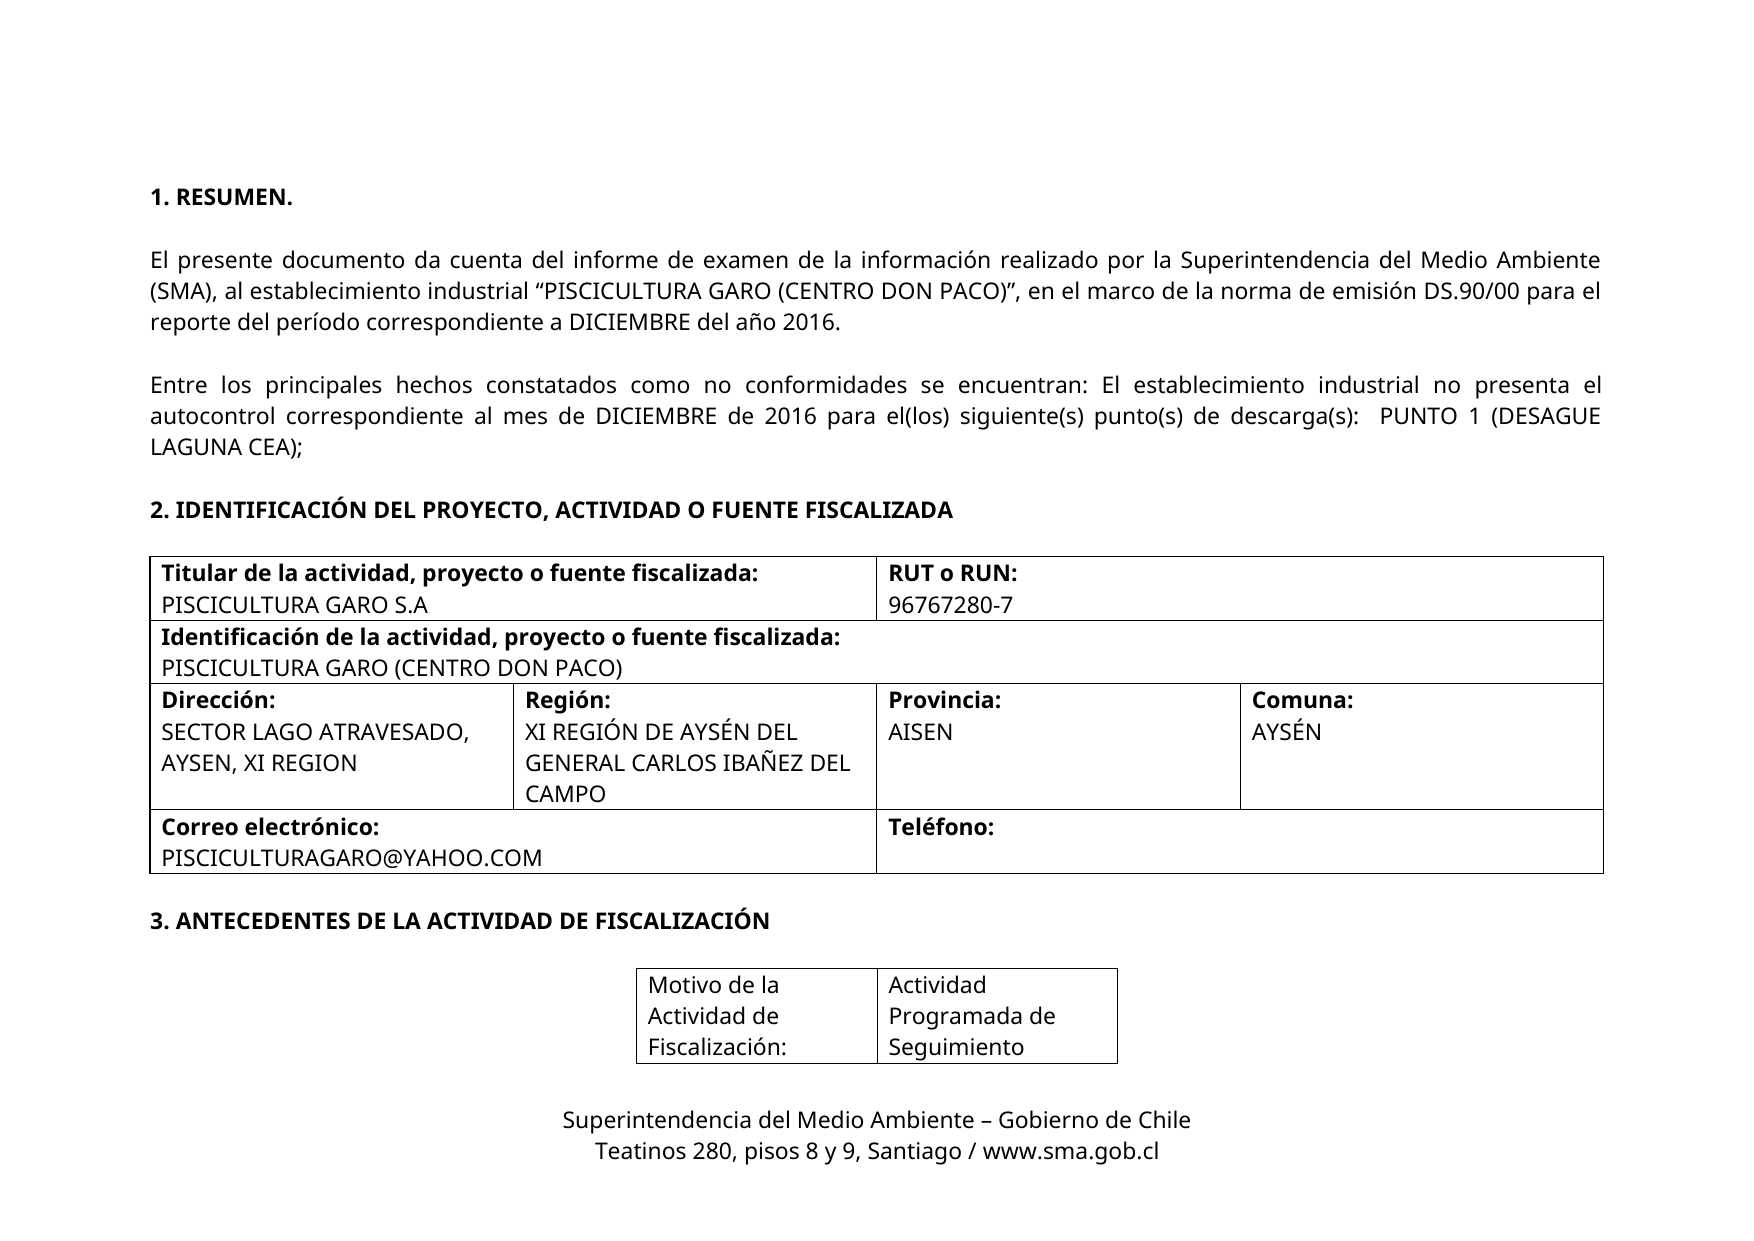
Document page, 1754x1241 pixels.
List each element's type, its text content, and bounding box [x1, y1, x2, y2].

table_cell Correo electrónico: PISCICULTURAGARO@YAHOO.COM [151, 810, 876, 873]
table_cell Comuna: AYSÉN [1241, 684, 1603, 809]
text Entre los principales hechos constatados como no conformidades se encuentran: El establecimiento industrial no presenta el autocontrol correspondiente al mes de DICIEMBRE de 2016 para el(los) siguiente(s) punto(s) de descarga(s): PUNTO 1 (DESAGUE LAGUNA CEA); [150, 337, 1604, 462]
table_cell Provincia: AISEN [877, 684, 1240, 809]
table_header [878, 969, 1117, 1062]
text 1. RESUMEN. [150, 150, 1604, 212]
table_cell Dirección: SECTOR LAGO ATRAVESADO, AYSEN, XI REGION [151, 684, 513, 809]
text El presente documento da cuenta del informe de examen de la información realizado por la Superintendencia del Medio Ambiente (SMA), al establecimiento industrial “PISCICULTURA GARO (CENTRO DON PACO)”, en el marco de la norma de emisión DS.90/00 para el reporte del período correspondiente a DICIEMBRE del año 2016. [150, 212, 1604, 337]
table_header Titular de la actividad, proyecto o fuente fiscalizada: PISCICULTURA GARO S.A [151, 557, 876, 620]
table_header RUT o RUN: 96767280-7 [877, 557, 1603, 620]
text 3. ANTECEDENTES DE LA ACTIVIDAD DE FISCALIZACIÓN [150, 874, 1604, 936]
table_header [637, 969, 877, 1062]
text 2. IDENTIFICACIÓN DEL PROYECTO, ACTIVIDAD O FUENTE FISCALIZADA [150, 462, 1604, 525]
table_cell Identificación de la actividad, proyecto o fuente fiscalizada: PISCICULTURA GARO (CENTRO DON PACO) [151, 621, 1603, 683]
table_cell Región: XI REGIÓN DE AYSÉN DEL GENERAL CARLOS IBAÑEZ DEL CAMPO [514, 684, 876, 809]
table_cell Teléfono: [877, 810, 1603, 873]
